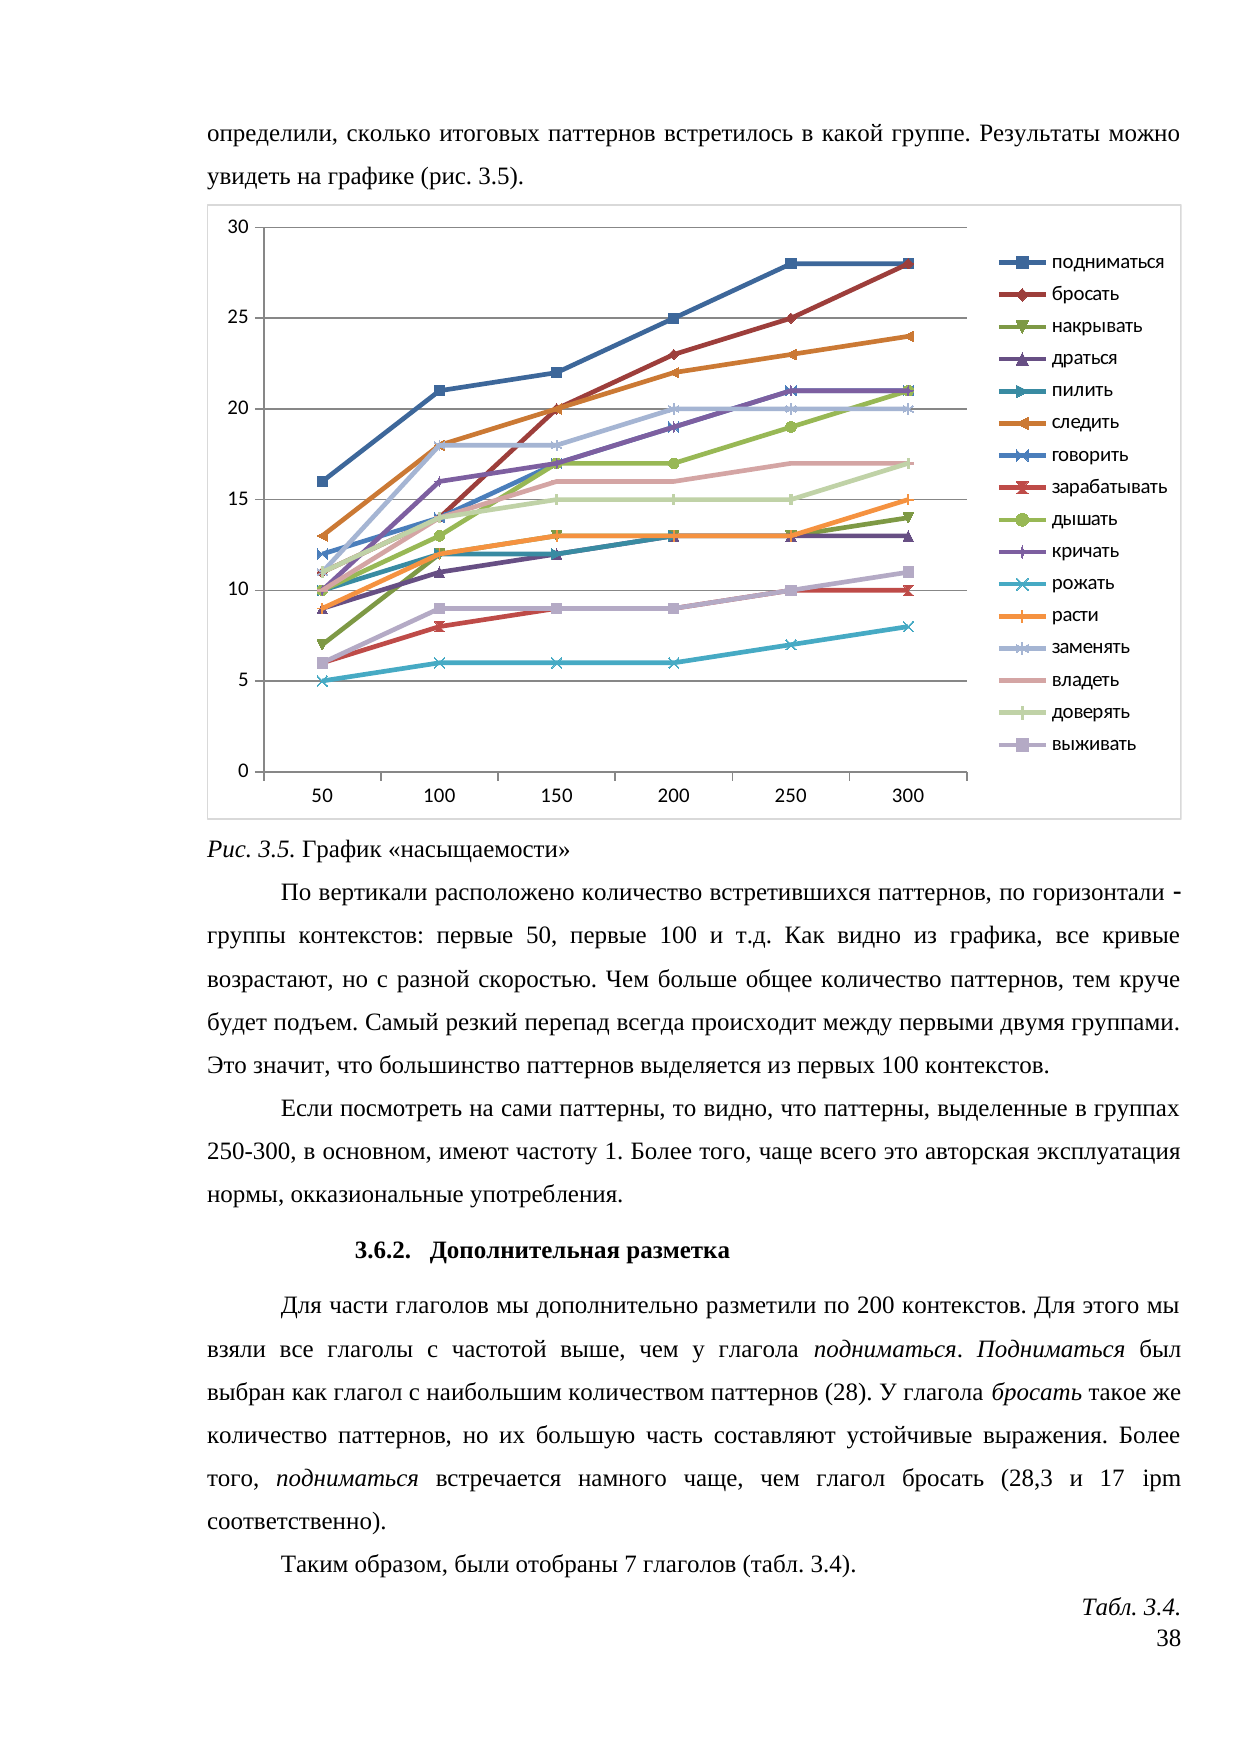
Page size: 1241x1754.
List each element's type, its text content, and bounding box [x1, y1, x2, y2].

text По вертикали расположено количество встретившихся паттернов, по горизонтали группы контекстов: первые 50, первые 100 и т.д. Как видно из графика, все кривые возрастают, но с разной скоростью. Чем больше общее количество паттернов, тем круче будет подъем. Самый резкий перепад всегда происходит между первыми двумя группами. Это значит, что большинство паттернов выделяется из первых 100 контекстов. [207, 877, 1181, 1079]
text Рис. 3.5. График «насыщаемости» [207, 834, 1181, 863]
subtitle Дополнительная разметка [354, 1235, 1181, 1264]
text Табл. 3.4. [207, 1592, 1181, 1621]
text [207, 118, 1181, 190]
text Таким образом, были отобраны 7 глаголов (табл. 3.4). [207, 1549, 1181, 1578]
text Если посмотреть на сами паттерны, то видно, что паттерны, выделенные в группах 250-300, в основном, имеют частоту 1. Более того, чаще всего это авторская эксплуатация нормы, окказиональные употребления. [207, 1093, 1181, 1208]
text Для части глаголов мы дополнительно разметили по 200 контекстов. Для этого мы взяли все глаголы с частотой выше, чем у глагола подниматься. Подниматься был выбран как глагол с наибольшим количеством паттернов (28). У глагола бросать такое же количество паттернов, но их большую часть составляют устойчивые выражения. Более того, подниматься встречается намного чаще, чем глагол бросать (28,3 и 17 ipm соответственно). [207, 1291, 1181, 1535]
